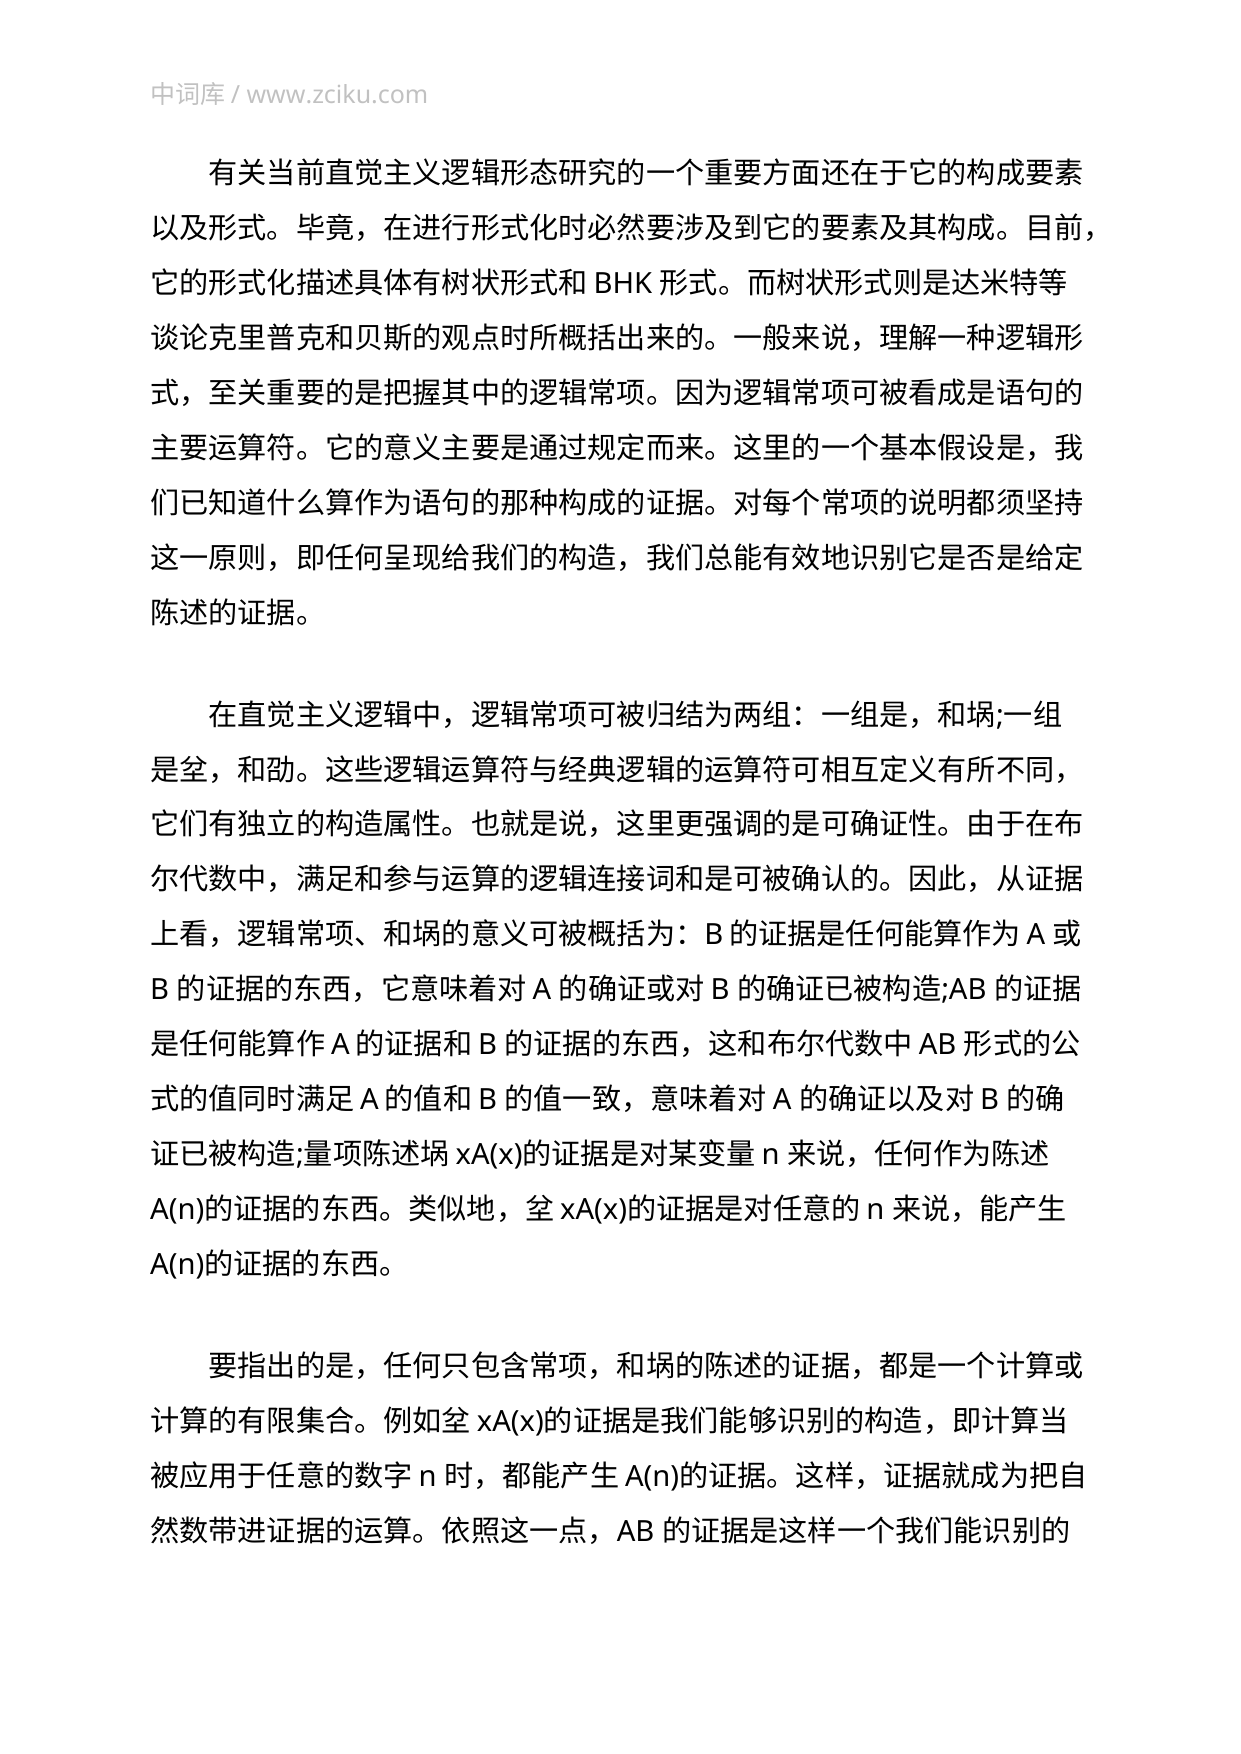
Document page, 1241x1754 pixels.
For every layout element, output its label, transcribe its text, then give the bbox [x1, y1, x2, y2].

text 有关当前直觉主义逻辑形态研究的一个重要方面还在于它的构成要素以及形式。毕竟，在进行形式化时必然要涉及到它的要素及其构成。目前，它的形式化描述具体有树状形式和BHK 形式。而树状形式则是达米特等谈论克里普克和贝斯的观点时所概括出来的。一般来说，理解一种逻辑形式，至关重要的是把握其中的逻辑常项。因为逻辑常项可被看成是语句的主要运算符。它的意义主要是通过规定而来。这里的一个基本假设是，我们已知道什么算作为语句的那种构成的证据。对每个常项的说明都须坚持这一原则，即任何呈现给我们的构造，我们总能有效地识别它是否是给定陈述的证据。 [150, 150, 1090, 632]
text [150, 1343, 1090, 1550]
text 在直觉主义逻辑中，逻辑常项可被归结为两组：一组是，和埚;一组是坌，和劭。这些逻辑运算符与经典逻辑的运算符可相互定义有所不同，它们有独立的构造属性。也就是说，这里更强调的是可确证性。由于在布尔代数中，满足和参与运算的逻辑连接词和是可被确认的。因此，从证据上看，逻辑常项、和埚的意义可被概括为：B的证据是任何能算作为A 或B 的证据的东西，它意味着对A 的确证或对B 的确证已被构造;AB 的证据是任何能算作A的证据和B 的证据的东西，这和布尔代数中AB 形式的公式的值同时满足A的值和B 的值一致，意味着对A 的确证以及对B 的确证已被构造;量项陈述埚xA(x)的证据是对某变量n 来说，任何作为陈述A(n)的证据的东西。类似地，坌xA(x)的证据是对任意的n 来说，能产生A(n)的证据的东西。 [150, 691, 1090, 1283]
